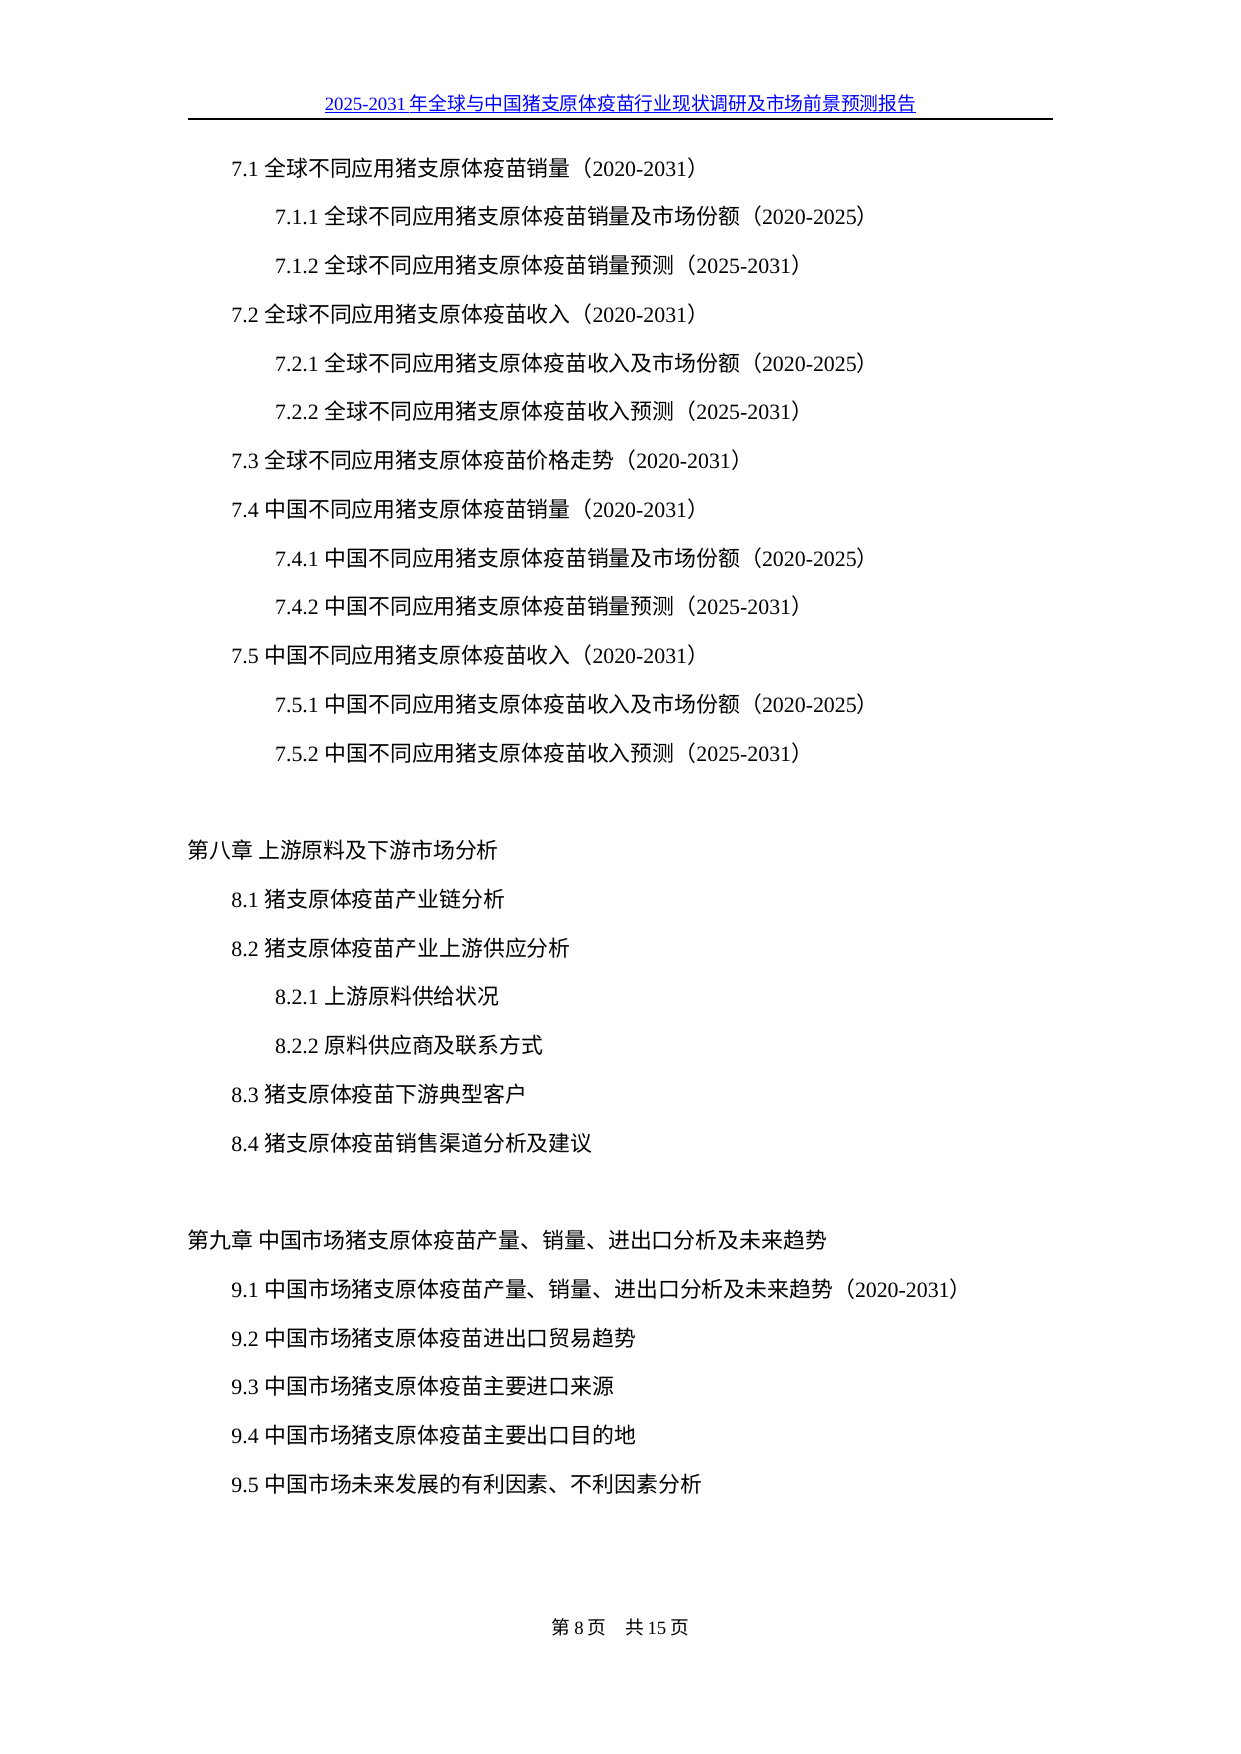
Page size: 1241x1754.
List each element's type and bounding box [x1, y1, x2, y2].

text [187, 150, 1053, 1499]
